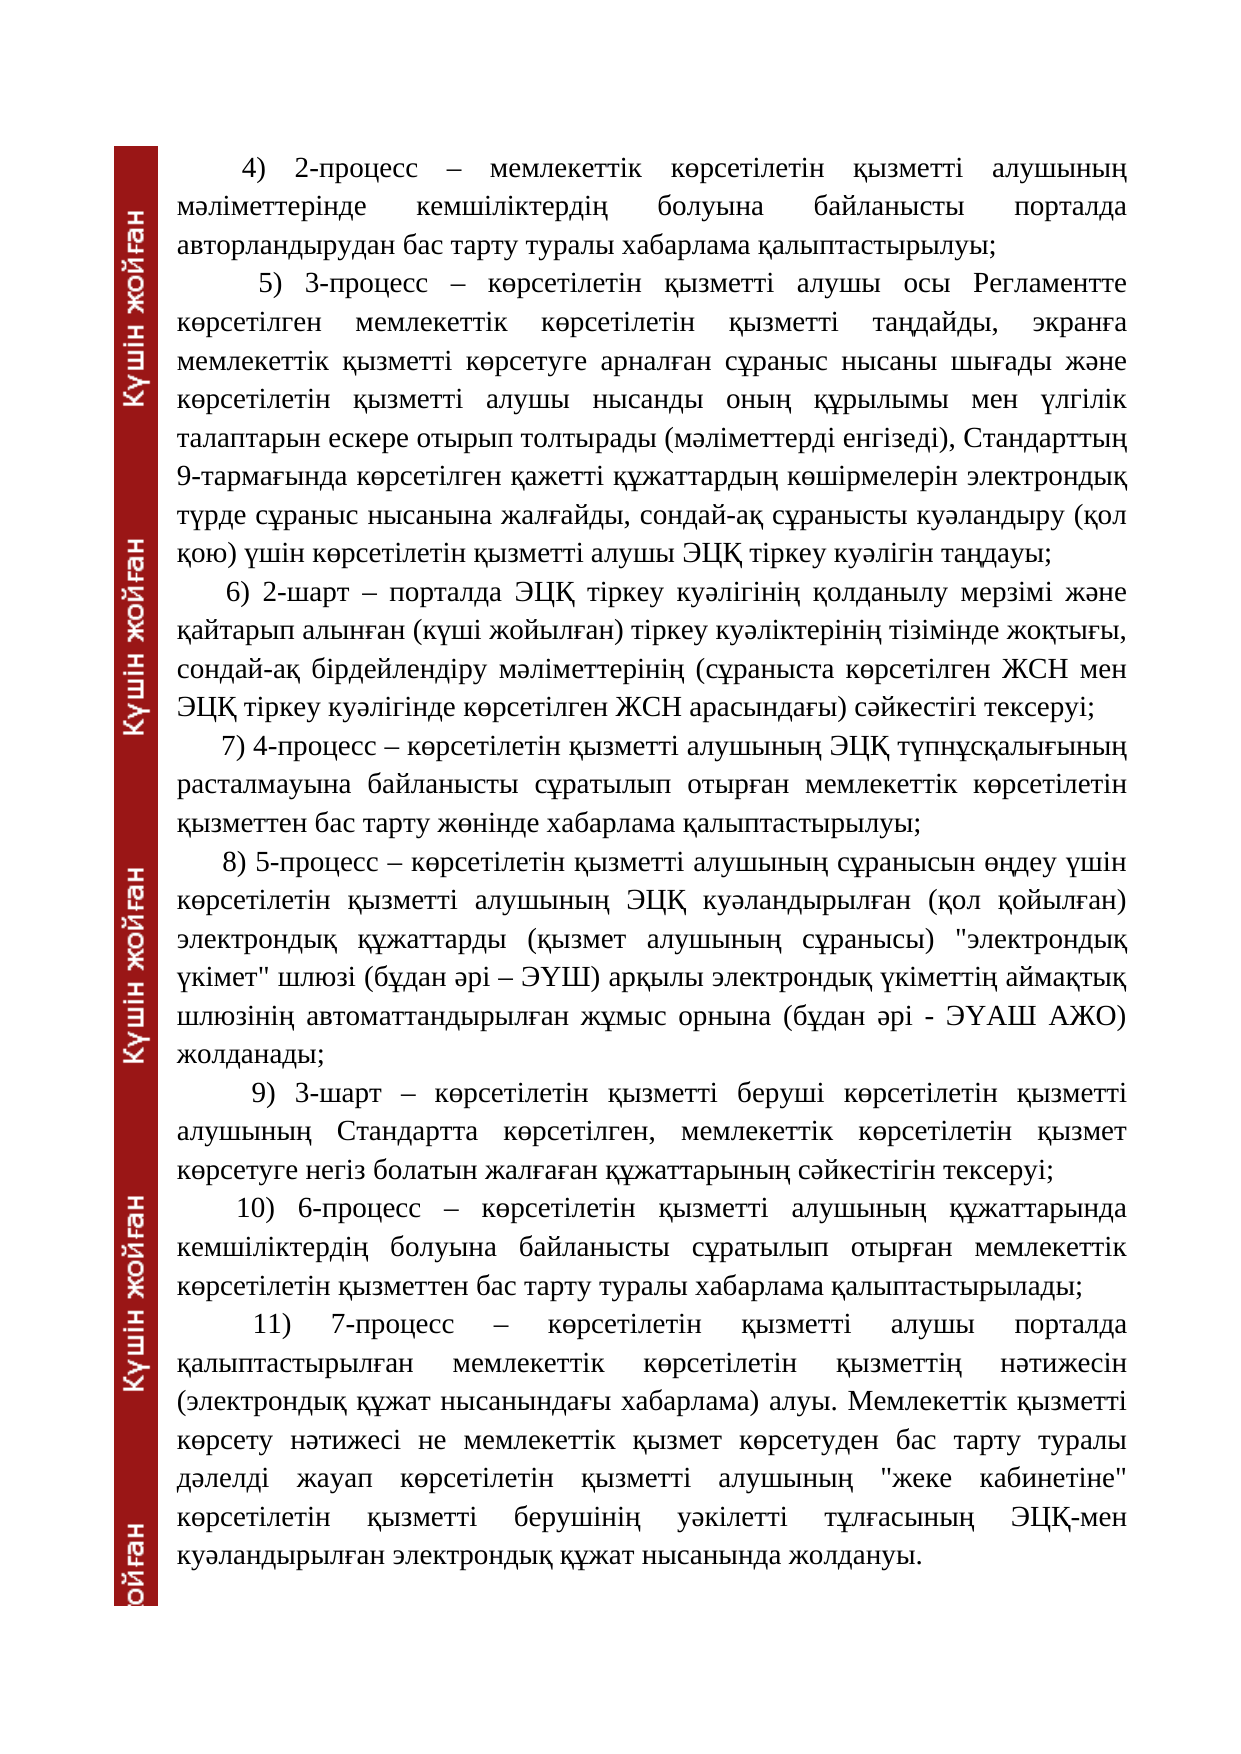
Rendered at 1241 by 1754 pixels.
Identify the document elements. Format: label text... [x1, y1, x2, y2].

text 6) 2-шарт – порталда ЭЦҚ тіркеу куәлігінің қолданылу мерзімі және қайтарып алынған (күші жойылған) тіркеу куәліктерінің тізімінде жоқтығы, сондай-ақ бірдейлендіру мәліметтерінің (сұраныста көрсетілген ЖСН мен ЭЦҚ тіркеу куәлігінде көрсетілген ЖСН арасындағы) сәйкестігі тексеруі; [112, 574, 1128, 723]
text 9) 3-шарт – көрсетілетін қызметті беруші көрсетілетін қызметті алушының Стандартта көрсетілген, мемлекеттік көрсетілетін қызмет көрсетуге негіз болатын жалғаған құжаттарының сәйкестігін тексеруі; [112, 1075, 1128, 1186]
text 8) 5-процесс – көрсетілетін қызметті алушының сұранысын өңдеу үшін көрсетілетін қызметті алушының ЭЦҚ куәландырылған (қол қойылған) электрондық құжаттарды (қызмет алушының сұранысы) "электрондық үкімет" шлюзі (бұдан әрі – ЭҮШ) арқылы электрондық үкіметтің аймақтық шлюзінің автоматтандырылған жұмыс орнына (бұдан әрі - ЭҮАШ АЖО) жолданады; [112, 844, 1128, 1070]
picture [114, 839, 158, 844]
picture [114, 261, 158, 266]
text 4) 2-процесс – мемлекеттік көрсетілетін қызметті алушының мәліметтерінде кемшіліктердің болуына байланысты порталда авторландырудан бас тарту туралы хабарлама қалыптастырылуы; [112, 150, 1128, 261]
picture [114, 1070, 158, 1075]
picture [114, 569, 158, 574]
picture [114, 1301, 158, 1306]
picture [114, 1571, 158, 1606]
picture [114, 1186, 158, 1191]
picture [114, 146, 158, 150]
text 10) 6-процесс – көрсетілетін қызметті алушының құжаттарында кемшіліктердің болуына байланысты сұратылып отырған мемлекеттік көрсетілетін қызметтен бас тарту туралы хабарлама қалыптастырылады; [112, 1191, 1128, 1301]
picture [114, 723, 158, 728]
text 5) 3-процесс – көрсетілетін қызметті алушы осы Регламентте көрсетілген мемлекеттік көрсетілетін қызметті таңдайды, экранға мемлекеттік қызметті көрсетуге арналған сұраныс нысаны шығады және көрсетілетін қызметті алушы нысанды оның құрылымы мен үлгілік талаптарын ескере отырып толтырады (мәліметтерді енгізеді), Стандарттың 9-тармағында көрсетілген қажетті құжаттардың көшірмелерін электрондық түрде сұраныс нысанына жалғайды, сондай-ақ сұранысты куәландыру (қол қою) үшін көрсетілетін қызметті алушы ЭЦҚ тіркеу куәлігін таңдауы; [112, 266, 1128, 569]
text 11) 7-процесс – көрсетілетін қызметті алушы порталда қалыптастырылған мемлекеттік көрсетілетін қызметтің нәтижесін (электрондық құжат нысанындағы хабарлама) алуы. Мемлекеттік қызметті көрсету нәтижесі не мемлекеттік қызмет көрсетуден бас тарту туралы дәлелді жауап көрсетілетін қызметті алушының "жеке кабинетіне" көрсетілетін қызметті берушінің уәкілетті тұлғасының ЭЦҚ-мен куәландырылған электрондық құжат нысанында жолдануы. [112, 1306, 1128, 1571]
text 7) 4-процесс – көрсетілетін қызметті алушының ЭЦҚ түпнұсқалығының расталмауына байланысты сұратылып отырған мемлекеттік көрсетілетін қызметтен бас тарту жөнінде хабарлама қалыптастырылуы; [112, 728, 1128, 839]
